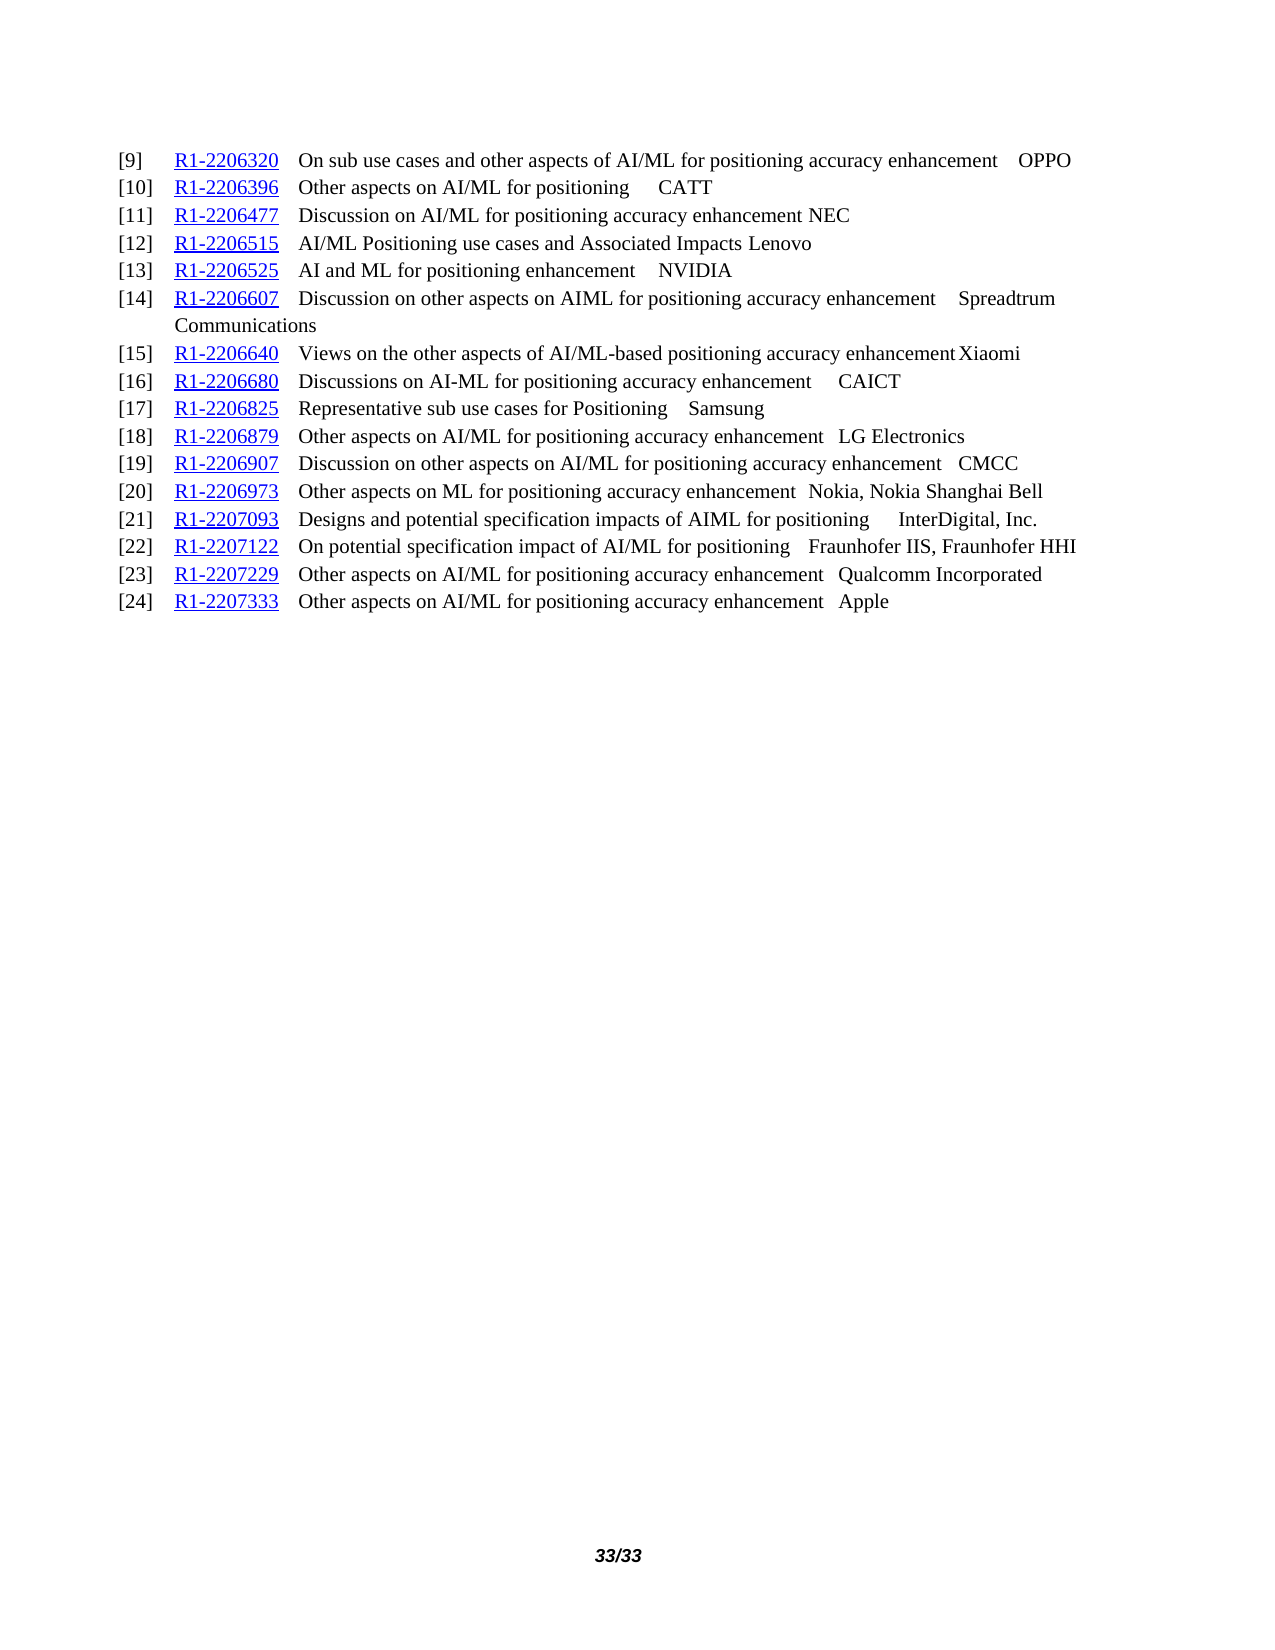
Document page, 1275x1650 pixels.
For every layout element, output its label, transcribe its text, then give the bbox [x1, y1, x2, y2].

list R1-2206825 Representative sub use cases for Positioning Samsung [118, 396, 1157, 420]
list R1-2207333 Other aspects on AI/ML for positioning accuracy enhancement Apple [118, 589, 1157, 613]
list R1-2206680 Discussions on AI-ML for positioning accuracy enhancement CAICT [118, 368, 1157, 393]
list R1-2206907 Discussion on other aspects on AI/ML for positioning accuracy enhancement CMCC [118, 451, 1157, 475]
list R1-2206607 Discussion on other aspects on AIML for positioning accuracy enhancement Spreadtrum Communications [118, 286, 1157, 337]
list R1-2206640 Views on the other aspects of AI/ML-based positioning accuracy enhancement Xiaomi [118, 341, 1157, 365]
list R1-2206973 Other aspects on ML for positioning accuracy enhancement Nokia, Nokia Shanghai Bell [118, 479, 1157, 503]
list R1-2206525 AI and ML for positioning enhancement NVIDIA [118, 258, 1157, 282]
list R1-2206320 On sub use cases and other aspects of AI/ML for positioning accuracy enhancement OPPO [118, 148, 1157, 172]
list R1-2207229 Other aspects on AI/ML for positioning accuracy enhancement Qualcomm Incorporated [118, 562, 1157, 586]
list R1-2207122 On potential specification impact of AI/ML for positioning Fraunhofer IIS, Fraunhofer HHI [118, 534, 1157, 558]
list R1-2206477 Discussion on AI/ML for positioning accuracy enhancement NEC [118, 203, 1157, 227]
list R1-2206515 AI/ML Positioning use cases and Associated Impacts Lenovo [118, 231, 1157, 254]
list R1-2206879 Other aspects on AI/ML for positioning accuracy enhancement LG Electronics [118, 424, 1157, 448]
list R1-2206396 Other aspects on AI/ML for positioning CATT [118, 175, 1157, 199]
list R1-2207093 Designs and potential specification impacts of AIML for positioning InterDigital, Inc. [118, 507, 1157, 531]
